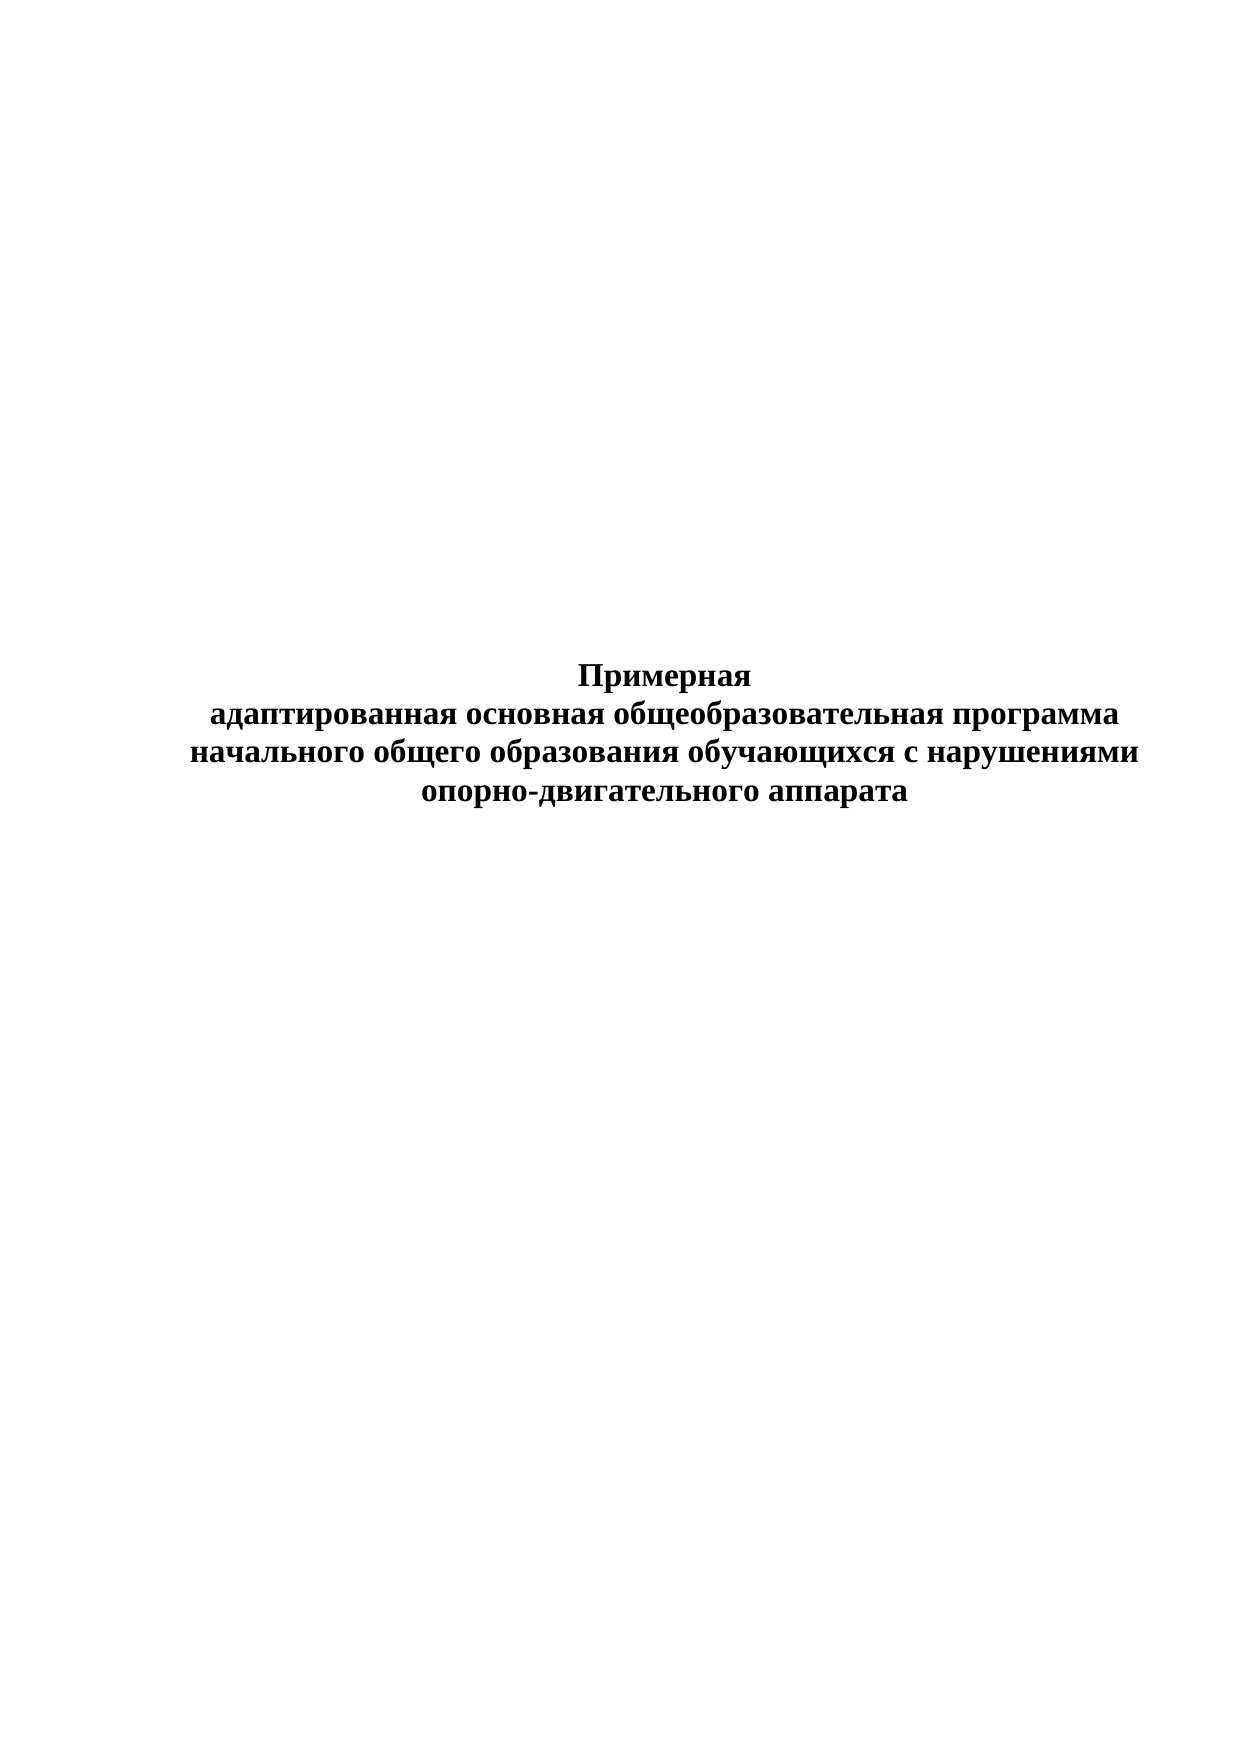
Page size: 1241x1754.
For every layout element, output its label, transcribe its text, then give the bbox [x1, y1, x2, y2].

text Примерная адаптированная основная общеобразовательная программа начального общего образования обучающихся с нарушениями опорно-двигательного аппарата [177, 655, 1152, 808]
